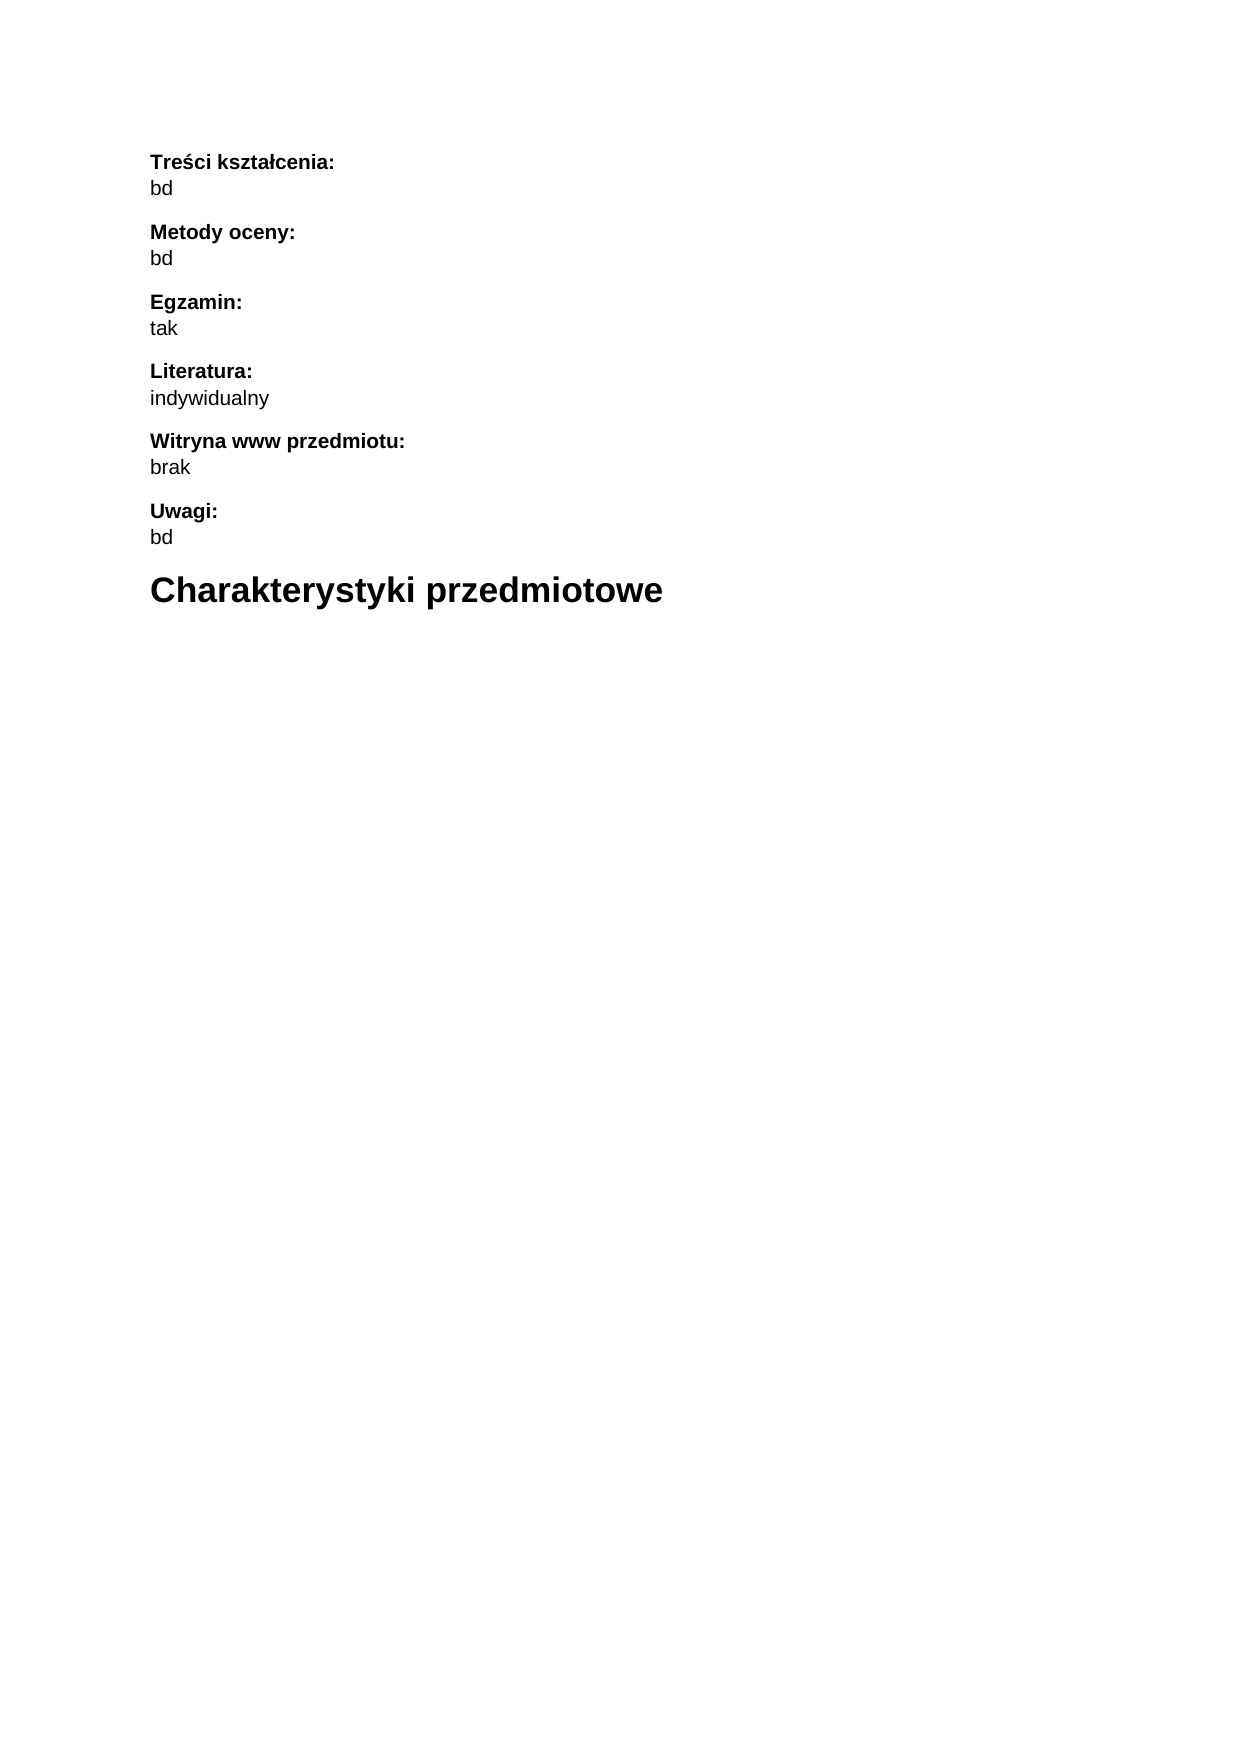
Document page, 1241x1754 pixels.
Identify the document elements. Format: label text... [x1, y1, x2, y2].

text bd [150, 525, 1090, 549]
text Literatura: [150, 359, 1090, 383]
text Treści kształcenia: [150, 150, 1090, 174]
text Egzamin: [150, 289, 1090, 313]
subtitle Charakterystyki przedmiotowe [150, 569, 1090, 609]
text brak [150, 455, 1090, 479]
text Uwagi: [150, 499, 1090, 523]
text indywidualny [150, 385, 1090, 409]
text tak [150, 316, 1090, 339]
text bd [150, 176, 1090, 200]
text Metody oceny: [150, 220, 1090, 244]
text Witryna www przedmiotu: [150, 429, 1090, 453]
text bd [150, 246, 1090, 270]
